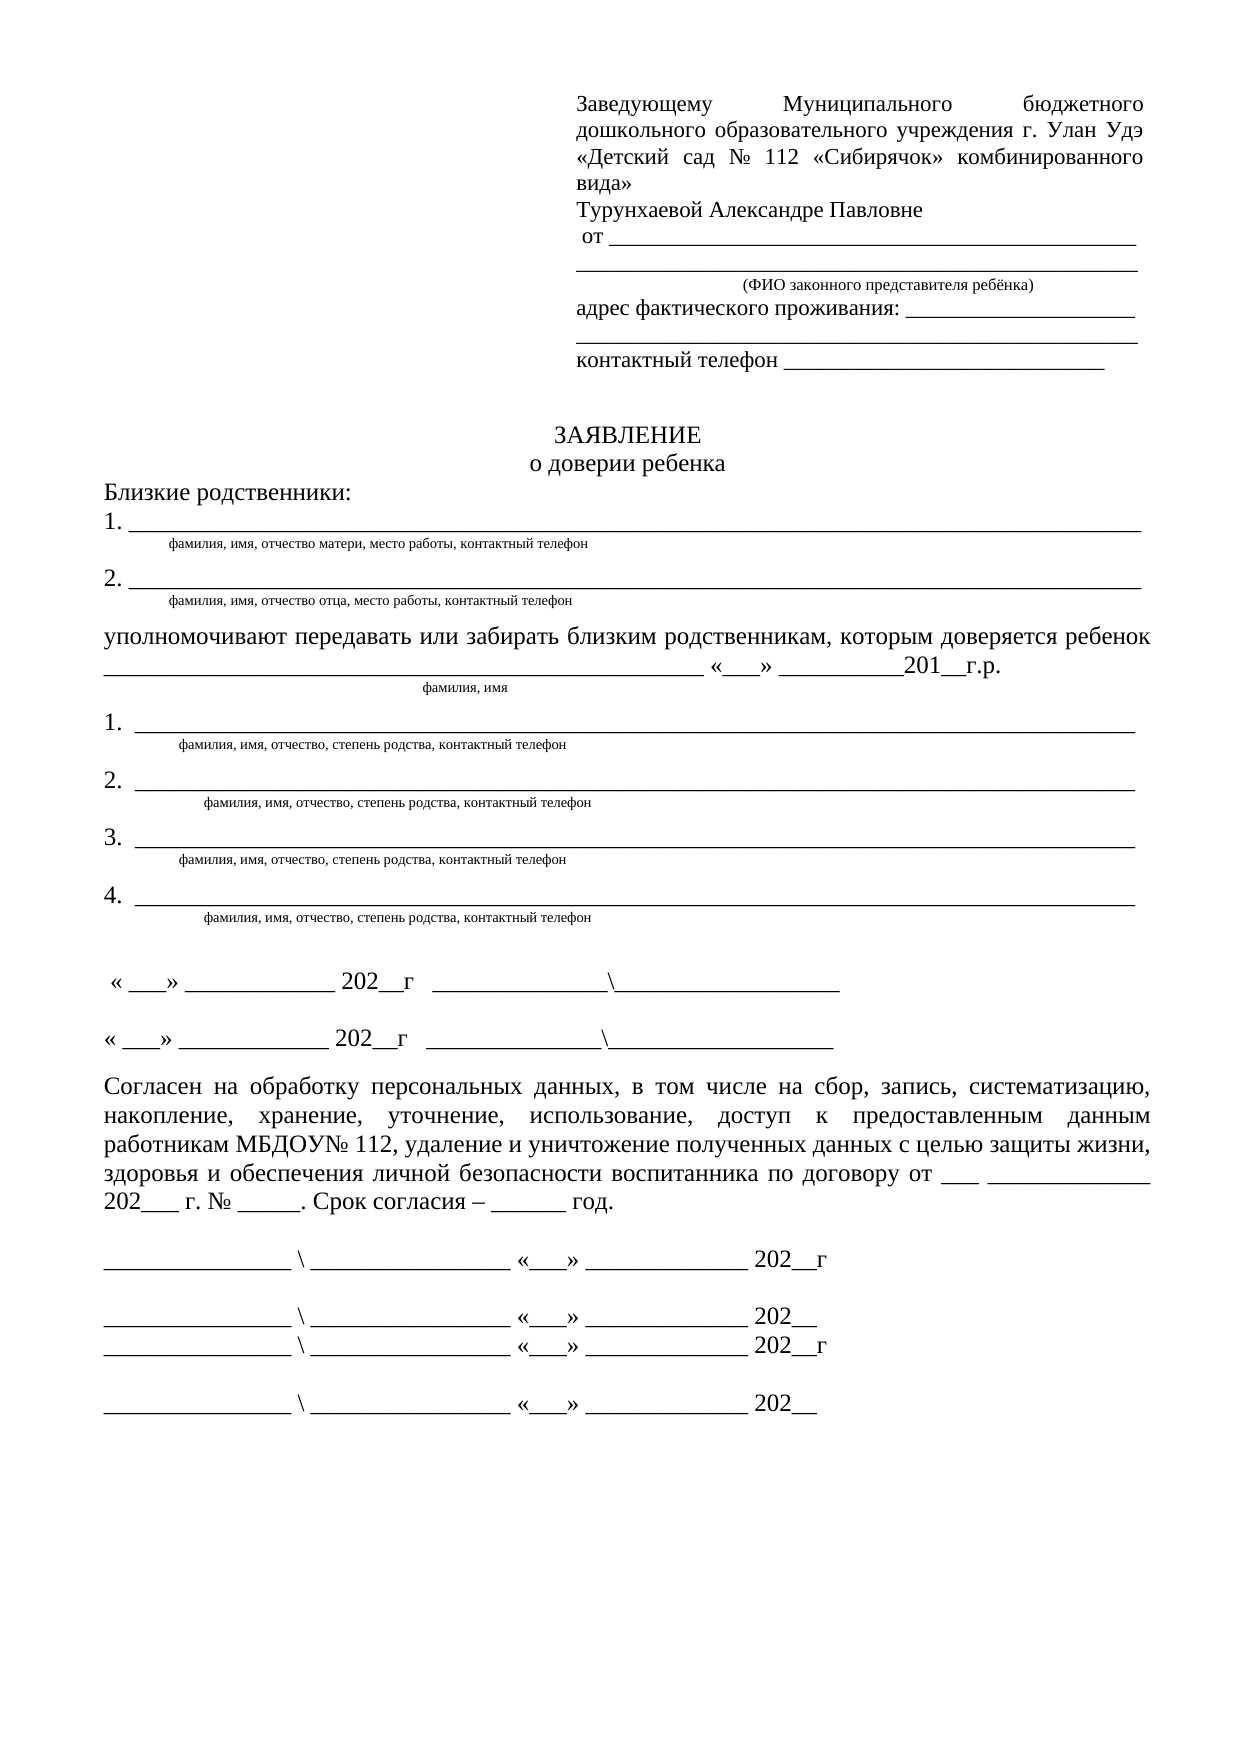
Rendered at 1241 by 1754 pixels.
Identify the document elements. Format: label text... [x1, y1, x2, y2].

text _______________ \ ________________ «___» _____________ 202__ [103, 1301, 1152, 1330]
text ЗАЯВЛЕНИЕ [103, 420, 1152, 448]
table_cell Турунхаевой Александре Павловне [565, 196, 1155, 222]
table_header Заведующему Муниципального бюджетного дошкольного образовательного учреждения г. Улан Удэ «Детский сад № 112 «Сибирячок» комбинированного вида» [565, 90, 1155, 196]
text Согласен на обработку персональных данных, в том числе на сбор, запись, систематизацию, накопление, хранение, уточнение, использование, доступ к предоставленным данным работникам МБДОУ№ 112, удаление и уничтожение полученных данных с целью защиты жизни, здоровья и обеспечения личной безопасности воспитанника по договору от ___ _____________ 202___ г. № _____. Срок согласия – ______ год. [103, 1071, 1152, 1215]
text фамилия, имя, отчество, степень родства, контактный телефон [103, 908, 1152, 937]
text фамилия, имя [103, 678, 1152, 707]
text 2. ________________________________________________________________________________ [103, 765, 1152, 793]
table_cell от ______________________________________________ [565, 222, 1155, 248]
text « ___» ____________ 202__г ______________\__________________ [103, 966, 1152, 995]
text « ___» ____________ 202__г ______________\__________________ [103, 1023, 1152, 1052]
text 1. ________________________________________________________________________________ [103, 707, 1152, 736]
text Близкие родственники: [103, 477, 1152, 506]
text 3. ________________________________________________________________________________ [103, 822, 1152, 851]
text _______________ \ ________________ «___» _____________ 202__ [103, 1388, 1152, 1416]
text уполномочивают передавать или забирать близким родственникам, которым доверяется ребенок ________________________________________________ «___» __________201__г.р. [103, 621, 1152, 678]
text 2. _________________________________________________________________________________ [103, 563, 1152, 592]
text о доверии ребенка [103, 448, 1152, 477]
table_cell _________________________________________________ [565, 248, 1155, 275]
text фамилия, имя, отчество отца, место работы, контактный телефон [103, 592, 1152, 621]
text фамилия, имя, отчество, степень родства, контактный телефон [103, 851, 1152, 880]
text 4. ________________________________________________________________________________ [103, 880, 1152, 908]
table_cell адрес фактического проживания: ____________________ _________________________________________________ контактный телефон ____________________________ [565, 294, 1155, 373]
text фамилия, имя, отчество, степень родства, контактный телефон [103, 736, 1152, 765]
text _______________ \ ________________ «___» _____________ 202__г [103, 1244, 1152, 1273]
table_cell (ФИО законного представителя ребёнка) [565, 275, 1155, 294]
text 1. _________________________________________________________________________________ [103, 506, 1152, 535]
text фамилия, имя, отчество матери, место работы, контактный телефон [103, 535, 1152, 563]
text фамилия, имя, отчество, степень родства, контактный телефон [103, 793, 1152, 822]
text _______________ \ ________________ «___» _____________ 202__г [103, 1330, 1152, 1359]
